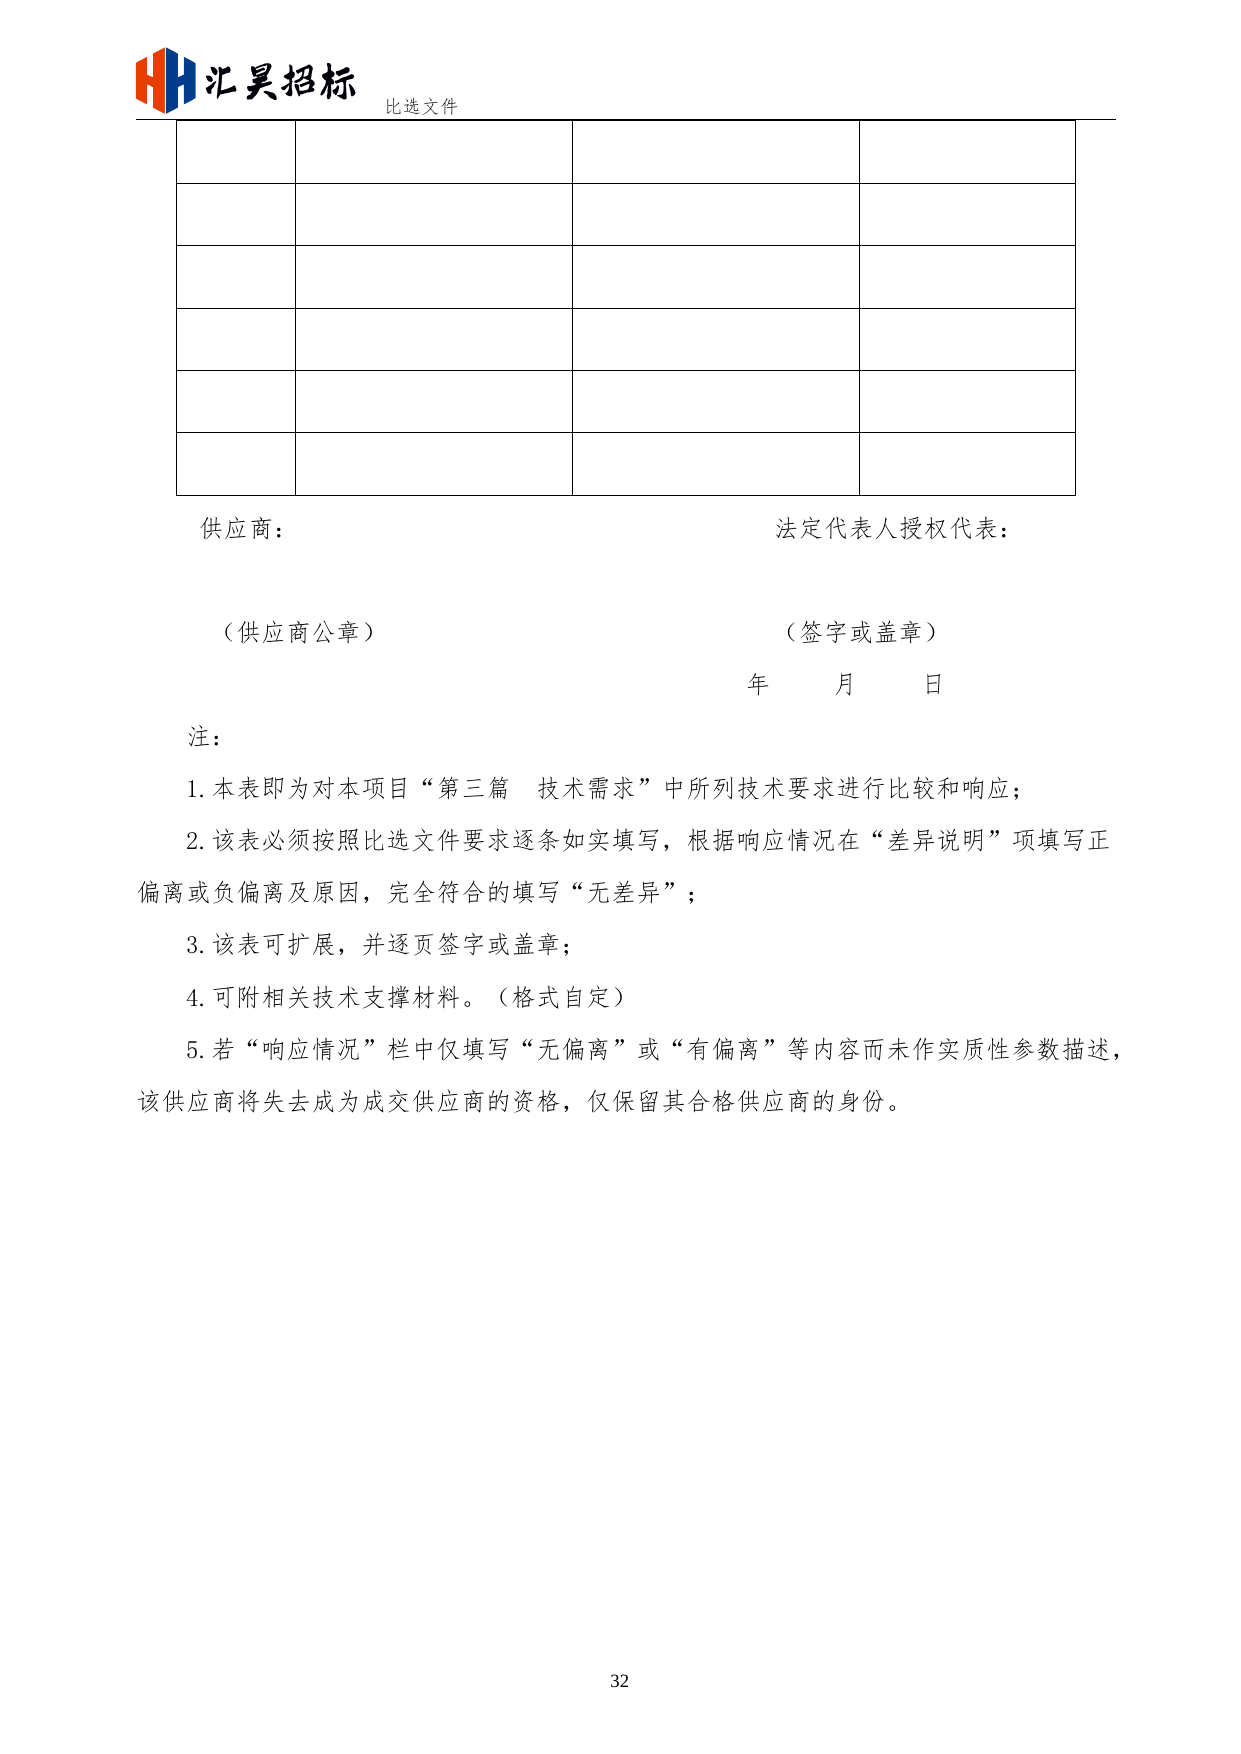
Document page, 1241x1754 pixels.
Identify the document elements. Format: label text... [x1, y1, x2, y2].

text 供应商： 法定代表人授权代表： [136, 496, 1116, 548]
text 3.该表可扩展，并逐页签字或盖章； [136, 912, 1116, 964]
text 年 月 日 [136, 652, 1116, 704]
text （供应商公章） （签字或盖章） [136, 600, 1116, 652]
table_cell [860, 184, 1075, 245]
table_cell [296, 433, 572, 494]
text 注： [136, 704, 1116, 756]
table_cell [573, 246, 859, 307]
text 4.可附相关技术支撑材料。（格式自定） [136, 964, 1116, 1016]
text 5.若“响应情况”栏中仅填写“无偏离”或“有偏离”等内容而未作实质性参数描述，该供应商将失去成为成交供应商的资格，仅保留其合格供应商的身份。 [136, 1016, 1116, 1121]
table_cell [573, 309, 859, 370]
text 2.该表必须按照比选文件要求逐条如实填写，根据响应情况在“差异说明”项填写正偏离或负偏离及原因，完全符合的填写“无差异”； [136, 808, 1116, 912]
table_cell [296, 371, 572, 432]
table_cell [573, 121, 859, 183]
table_cell [177, 433, 295, 494]
table_cell [296, 309, 572, 370]
table_cell [177, 246, 295, 307]
table_cell [177, 309, 295, 370]
table_cell [860, 371, 1075, 432]
table_cell [860, 246, 1075, 307]
table_cell [860, 309, 1075, 370]
table_cell [296, 121, 572, 183]
table_cell [296, 184, 572, 245]
picture [135, 47, 356, 114]
table_cell [573, 184, 859, 245]
table_cell [860, 121, 1075, 183]
table_cell [177, 121, 295, 183]
table_cell [573, 371, 859, 432]
table_cell [860, 433, 1075, 494]
text 1.本表即为对本项目“第三篇 技术需求”中所列技术要求进行比较和响应； [136, 756, 1116, 808]
table_cell [296, 246, 572, 307]
table_cell [177, 184, 295, 245]
table_cell [573, 433, 859, 494]
table_cell [177, 371, 295, 432]
